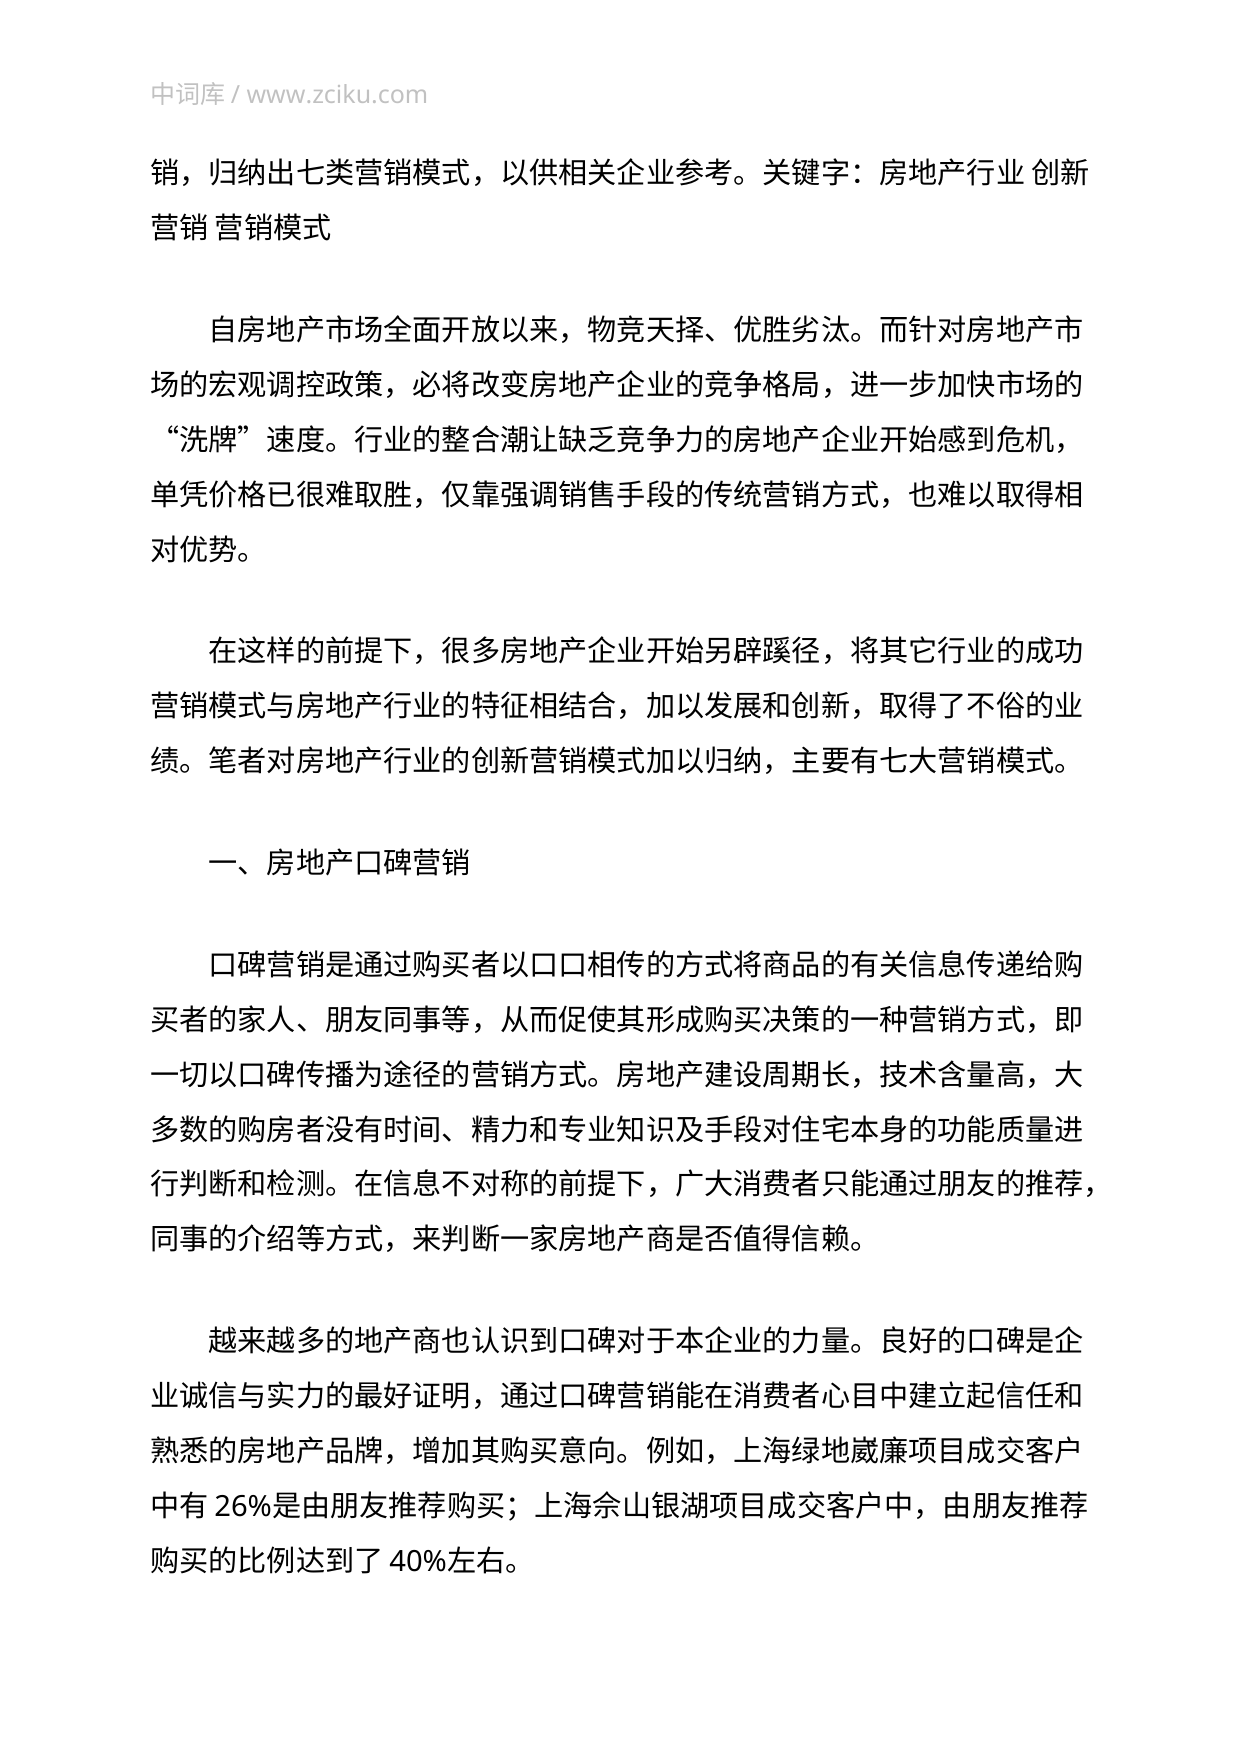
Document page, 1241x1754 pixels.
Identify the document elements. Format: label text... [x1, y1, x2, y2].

text 越来越多的地产商也认识到口碑对于本企业的力量。良好的口碑是企业诚信与实力的最好证明，通过口碑营销能在消费者心目中建立起信任和熟悉的房地产品牌，增加其购买意向。例如，上海绿地崴廉项目成交客户中有26%是由朋友推荐购买；上海佘山银湖项目成交客户中，由朋友推荐购买的比例达到了40%左右。 [150, 1318, 1090, 1580]
text 自房地产市场全面开放以来，物竞天择、优胜劣汰。而针对房地产市场的宏观调控政策，必将改变房地产企业的竞争格局，进一步加快市场的“洗牌”速度。行业的整合潮让缺乏竞争力的房地产企业开始感到危机，单凭价格已很难取胜，仅靠强调销售手段的传统营销方式，也难以取得相对优势。 [150, 307, 1090, 568]
text 一、房地产口碑营销 [150, 839, 1090, 882]
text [150, 150, 1090, 247]
text 在这样的前提下，很多房地产企业开始另辟蹊径，将其它行业的成功营销模式与房地产行业的特征相结合，加以发展和创新，取得了不俗的业绩。笔者对房地产行业的创新营销模式加以归纳，主要有七大营销模式。 [150, 628, 1090, 780]
text 口碑营销是通过购买者以口口相传的方式将商品的有关信息传递给购买者的家人、朋友同事等，从而促使其形成购买决策的一种营销方式，即一切以口碑传播为途径的营销方式。房地产建设周期长，技术含量高，大多数的购房者没有时间、精力和专业知识及手段对住宅本身的功能质量进行判断和检测。在信息不对称的前提下，广大消费者只能通过朋友的推荐，同事的介绍等方式，来判断一家房地产商是否值得信赖。 [150, 941, 1090, 1258]
